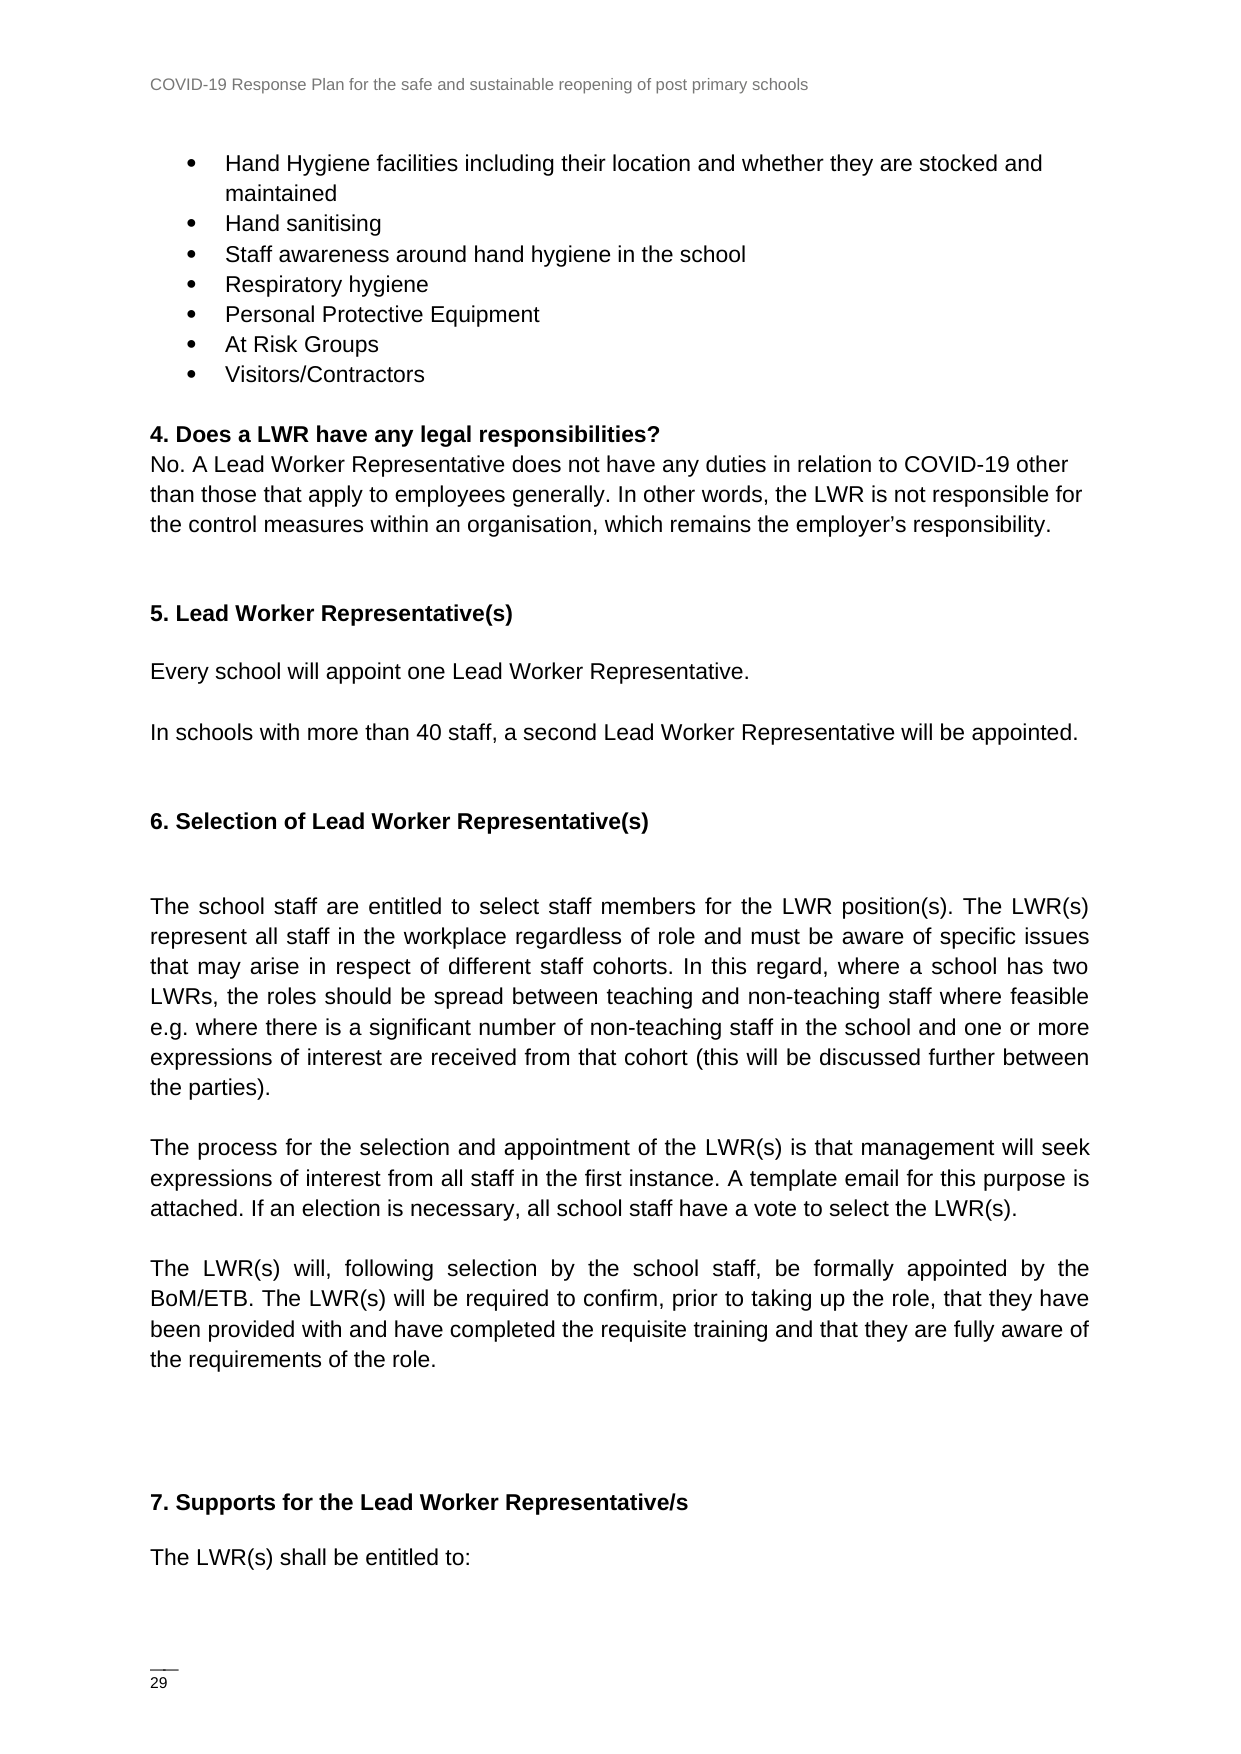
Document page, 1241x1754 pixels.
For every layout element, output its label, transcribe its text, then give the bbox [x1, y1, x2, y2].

text The LWR(s) shall be entitled to: [150, 1544, 1090, 1570]
text 7. Supports for the Lead Worker Representative/s [150, 1488, 1090, 1515]
text No. A Lead Worker Representative does not have any duties in relation to COVID-19 other than those that apply to employees generally. In other words, the LWR is not responsible for the control measures within an organisation, which remains the employer’s responsibility. [150, 451, 1090, 538]
list Respiratory hygiene [187, 271, 1090, 297]
list Personal Protective Equipment [187, 301, 1090, 327]
list Hand Hygiene facilities including their location and whether they are stocked and maintained [187, 150, 1090, 207]
text In schools with more than 40 staff, a second Lead Worker Representative will be appointed. [150, 719, 1090, 745]
list Hand sanitising [187, 210, 1090, 237]
list Visitors/Contractors [187, 361, 1090, 388]
subtitle 6. Selection of Lead Worker Representative(s) [150, 808, 1090, 834]
text The school staff are entitled to select staff members for the LWR position(s). The LWR(s) represent all staff in the workplace regardless of role and must be aware of specific issues that may arise in respect of different staff cohorts. In this regard, where a school has two LWRs, the roles should be spread between teaching and non-teaching staff where feasible e.g. where there is a significant number of non-teaching staff in the school and one or more expressions of interest are received from that cohort (this will be discussed further between the parties). [150, 893, 1090, 1100]
list Staff awareness around hand hygiene in the school [187, 241, 1090, 267]
text 4. Does a LWR have any legal responsibilities? [150, 421, 1090, 447]
list At Risk Groups [187, 331, 1090, 358]
text The process for the selection and appointment of the LWR(s) is that management will seek expressions of interest from all staff in the first instance. A template email for this purpose is attached. If an election is necessary, all school staff have a vote to select the LWR(s). [150, 1134, 1090, 1221]
subtitle 5. Lead Worker Representative(s) [150, 600, 1090, 626]
text Every school will appoint one Lead Worker Representative. [150, 658, 1090, 685]
text The LWR(s) will, following selection by the school staff, be formally appointed by the BoM/ETB. The LWR(s) will be required to confirm, prior to taking up the role, that they have been provided with and have completed the requisite training and that they are fully aware of the requirements of the role. [150, 1255, 1090, 1372]
